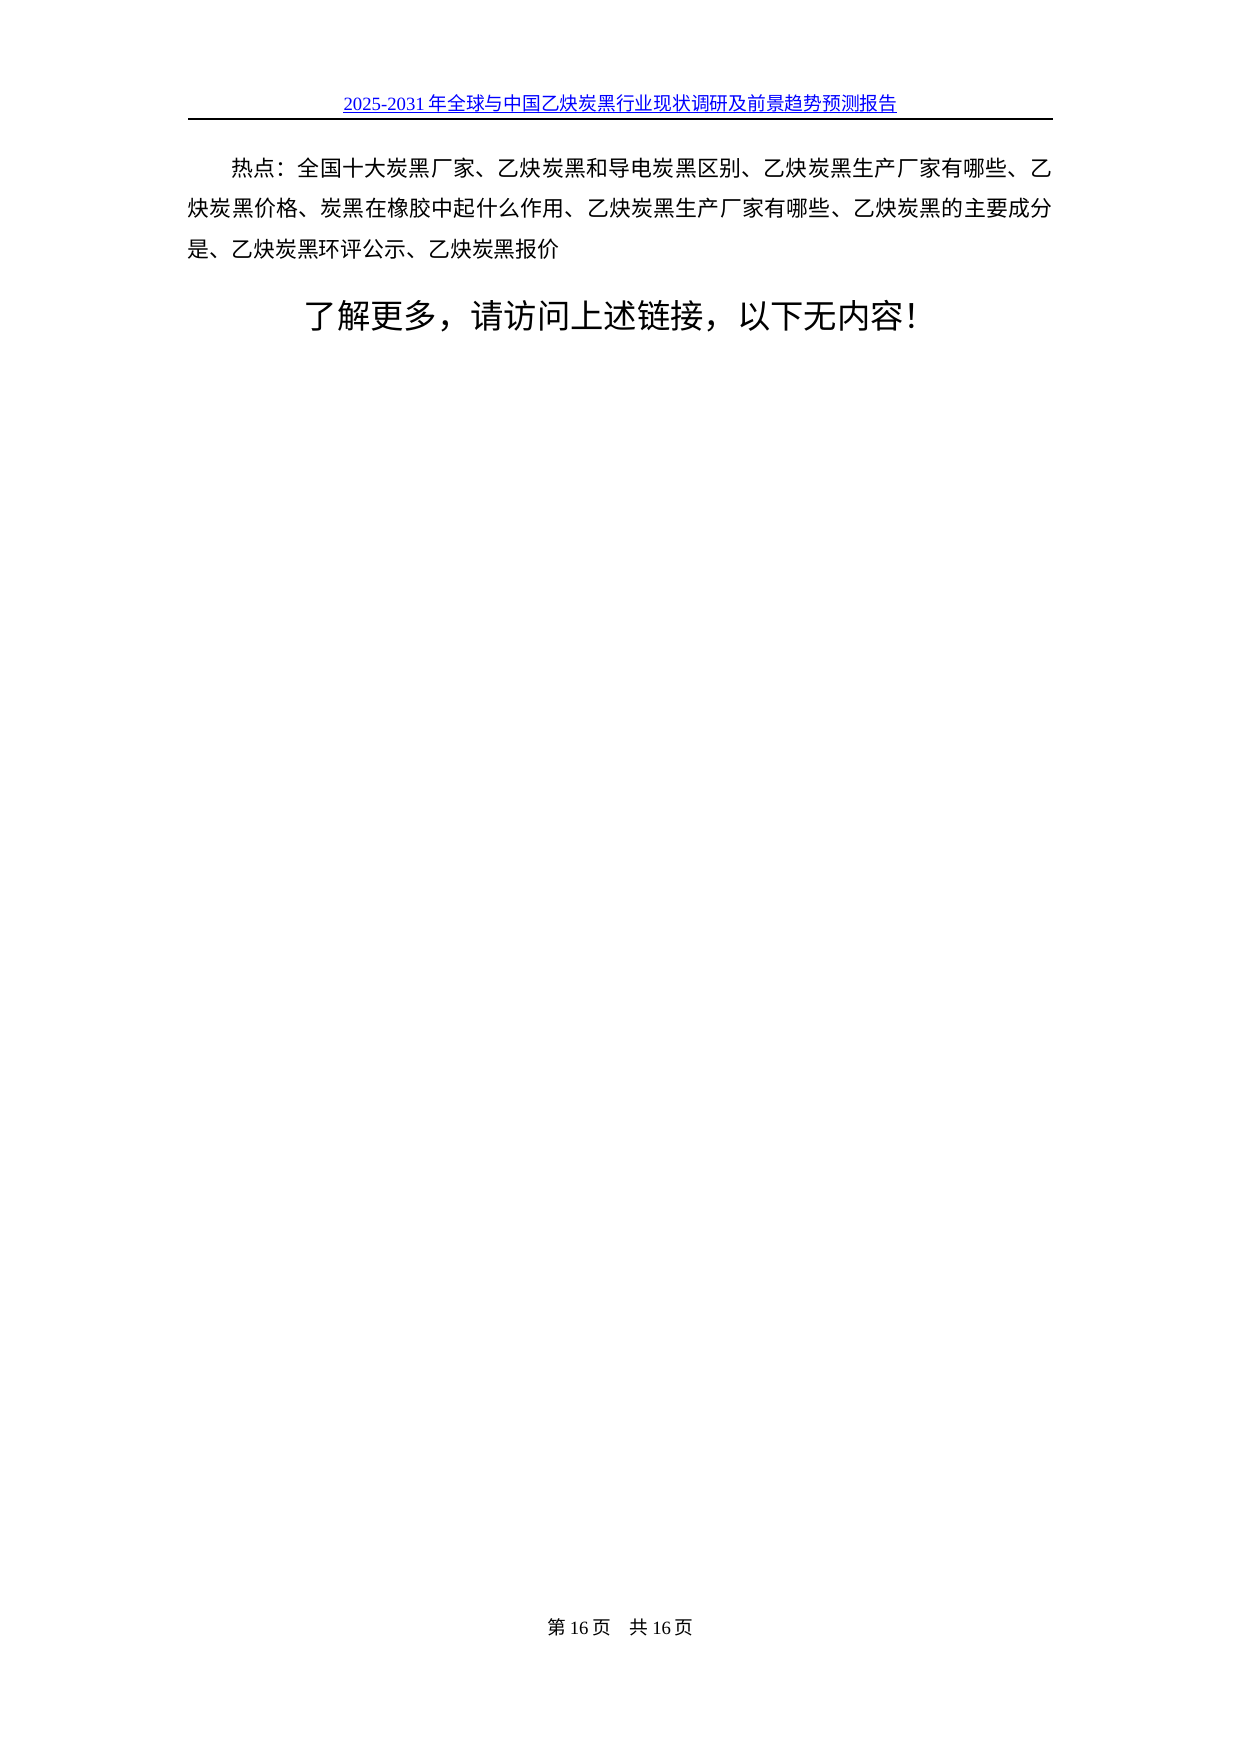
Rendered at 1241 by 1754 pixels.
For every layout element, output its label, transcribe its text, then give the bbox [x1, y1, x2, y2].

title 了解更多，请访问上述链接，以下无内容！ [187, 282, 1053, 347]
text 热点：全国十大炭黑厂家、乙炔炭黑和导电炭黑区别、乙炔炭黑生产厂家有哪些、乙炔炭黑价格、炭黑在橡胶中起什么作用、乙炔炭黑生产厂家有哪些、乙炔炭黑的主要成分是、乙炔炭黑环评公示、乙炔炭黑报价 [187, 150, 1053, 264]
